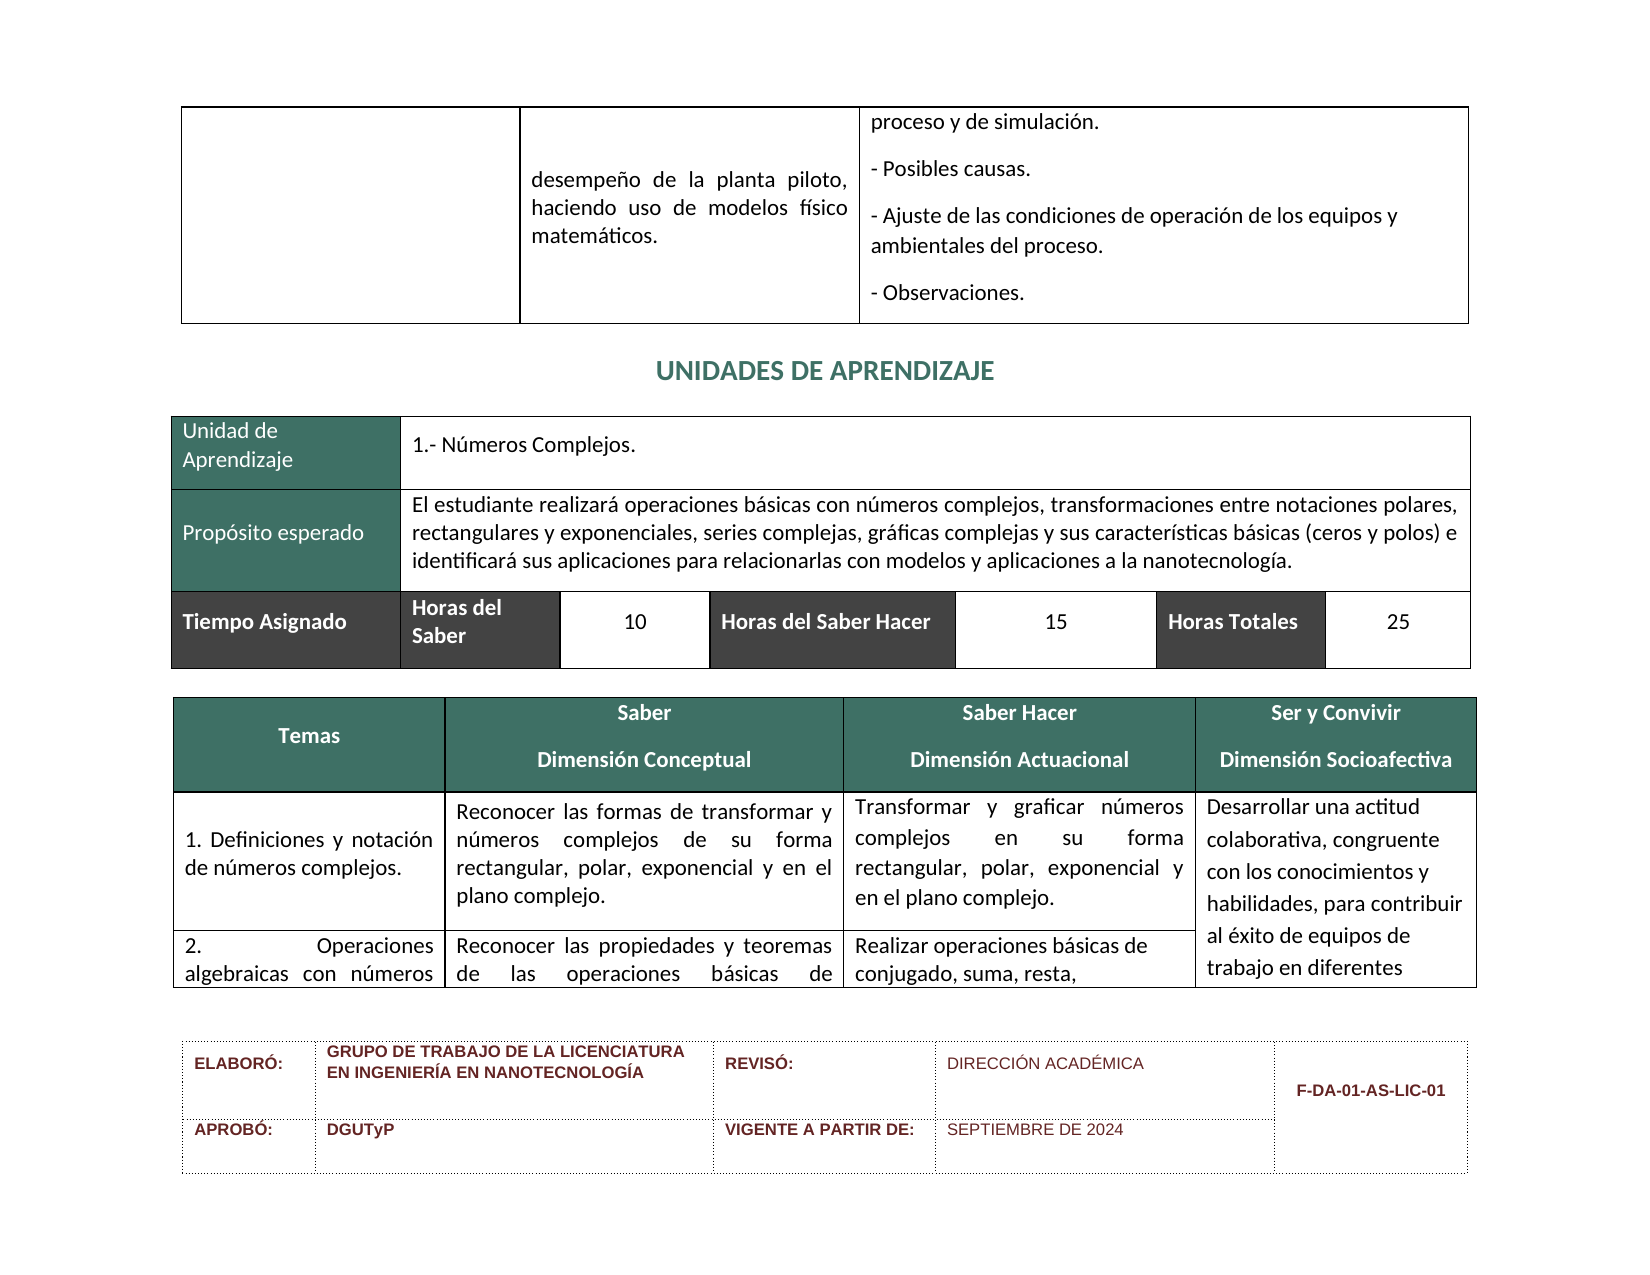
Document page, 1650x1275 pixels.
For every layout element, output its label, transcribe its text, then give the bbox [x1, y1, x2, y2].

table_cell 10 [561, 592, 709, 668]
table_header Temas [174, 698, 444, 791]
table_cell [446, 931, 843, 987]
table_cell 25 [1326, 592, 1470, 668]
table_cell Horas del Saber [401, 592, 559, 668]
table_header Saber Dimensión Conceptual [446, 698, 843, 791]
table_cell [860, 108, 1468, 323]
text UNIDADES DE APRENDIZAJE [177, 352, 1473, 388]
table_cell Tiempo Asignado [172, 592, 400, 668]
table_header Unidad de Aprendizaje [172, 417, 400, 489]
table_cell 15 [956, 592, 1156, 668]
table_header Ser y Convivir Dimensión Socioafectiva [1196, 698, 1476, 791]
table_header 1.- Números Complejos. [401, 417, 1470, 489]
table_cell Transformar y graficar números complejos en su forma rectangular, polar, exponencial y en el plano complejo. [844, 793, 1195, 930]
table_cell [844, 931, 1195, 987]
table_cell Propósito esperado [172, 490, 400, 591]
table_header Saber Hacer Dimensión Actuacional [844, 698, 1195, 791]
table_cell Reconocer las formas de transformar y números complejos de su forma rectangular, polar, exponencial y en el plano complejo. [446, 793, 843, 930]
table_cell Horas Totales [1157, 592, 1325, 668]
table_cell 1. Definiciones y notación de números complejos. [174, 793, 444, 930]
table_cell El estudiante realizará operaciones básicas con números complejos, transformaciones entre notaciones polares, rectangulares y exponenciales, series complejas, gráficas complejas y sus características básicas (ceros y polos) e identificará sus aplicaciones para relacionarlas con modelos y aplicaciones a la nanotecnología. [401, 490, 1470, 591]
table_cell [174, 931, 444, 987]
table_cell Horas del Saber Hacer [711, 592, 955, 668]
table_cell Desarrollar una actitud colaborativa, congruente con los conocimientos y habilidades, para contribuir al éxito de equipos de trabajo en diferentes contextos. Asumir la responsabilidad y consecuencias de las acciones y decisiones tomadas en diversas situaciones. Valorar la importancia del uso eficiente y responsable de los recursos disponibles en actividades cotidianas y laborales. Promover el bienestar y éxito personal y colectivo, demostrando respeto por las normas, el entorno y la sociedad. [1196, 793, 1476, 987]
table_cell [521, 108, 859, 323]
